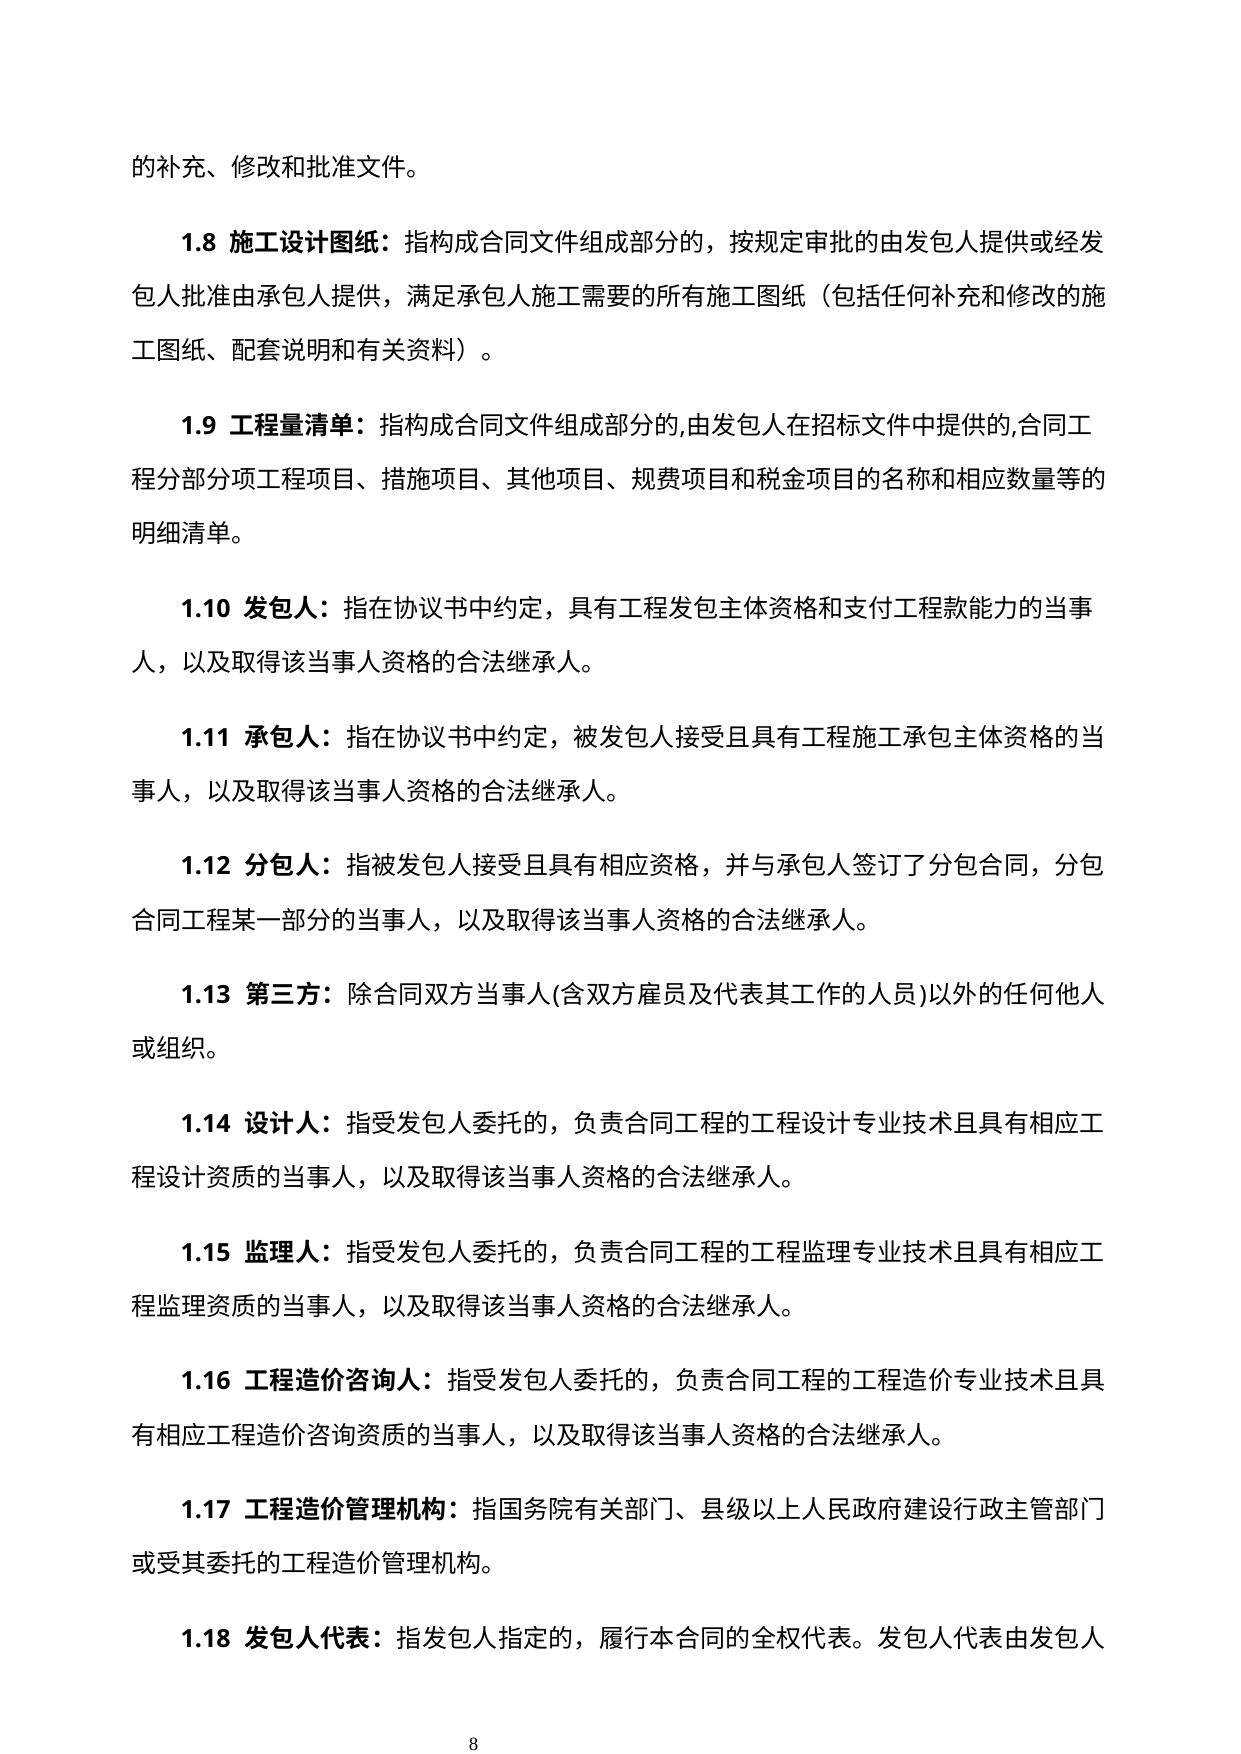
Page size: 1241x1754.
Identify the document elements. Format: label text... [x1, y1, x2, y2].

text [131, 148, 1106, 184]
text 1.11 承包人：指在协议书中约定，被发包人接受且具有工程施工承包主体资格的当事人，以及取得该当事人资格的合法继承人。 [131, 717, 1106, 808]
text 1.17 工程造价管理机构：指国务院有关部门、县级以上人民政府建设行政主管部门或受其委托的工程造价管理机构。 [131, 1489, 1106, 1580]
text 1.10 发包人：指在协议书中约定，具有工程发包主体资格和支付工程款能力的当事人，以及取得该当事人资格的合法继承人。 [131, 588, 1106, 679]
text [131, 1618, 1106, 1654]
text 1.9 工程量清单：指构成合同文件组成部分的,由发包人在招标文件中提供的,合同工程分部分项工程项目、措施项目、其他项目、规费项目和税金项目的名称和相应数量等的明细清单。 [131, 405, 1106, 550]
text 1.16 工程造价咨询人：指受发包人委托的，负责合同工程的工程造价专业技术且具有相应工程造价咨询资质的当事人，以及取得该当事人资格的合法继承人。 [131, 1361, 1106, 1451]
text 1.13 第三方：除合同双方当事人(含双方雇员及代表其工作的人员)以外的任何他人或组织。 [131, 974, 1106, 1065]
text 1.15 监理人：指受发包人委托的，负责合同工程的工程监理专业技术且具有相应工程监理资质的当事人，以及取得该当事人资格的合法继承人。 [131, 1232, 1106, 1323]
text 1.12 分包人：指被发包人接受且具有相应资格，并与承包人签订了分包合同，分包合同工程某一部分的当事人，以及取得该当事人资格的合法继承人。 [131, 846, 1106, 936]
text 1.14 设计人：指受发包人委托的，负责合同工程的工程设计专业技术且具有相应工程设计资质的当事人，以及取得该当事人资格的合法继承人。 [131, 1103, 1106, 1194]
text 1.8 施工设计图纸：指构成合同文件组成部分的，按规定审批的由发包人提供或经发包人批准由承包人提供，满足承包人施工需要的所有施工图纸（包括任何补充和修改的施工图纸、配套说明和有关资料）。 [131, 222, 1106, 367]
